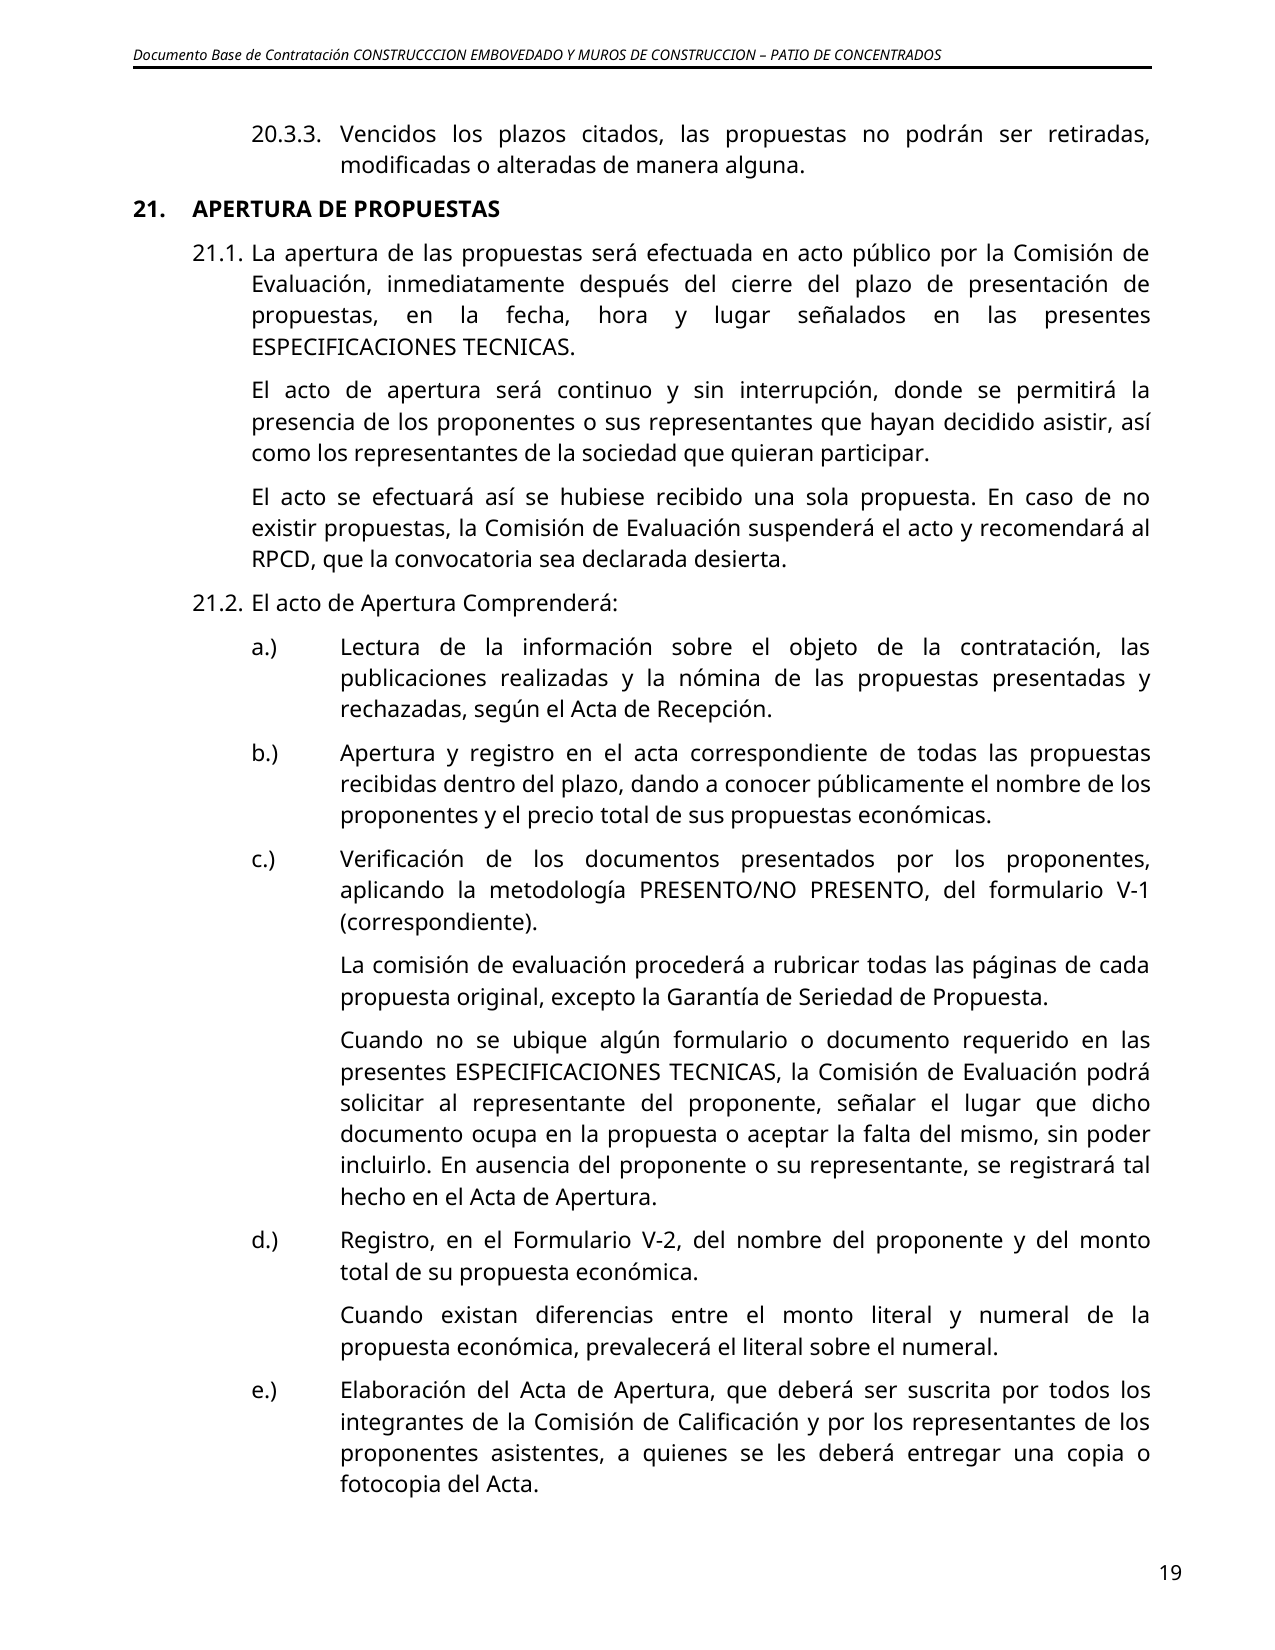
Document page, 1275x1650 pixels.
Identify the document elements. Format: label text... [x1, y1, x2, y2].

text 20.3.3. Vencidos los plazos citados, las propuestas no podrán ser retiradas, modificadas o alteradas de manera alguna. [251, 118, 1152, 181]
list c.) Verificación de los documentos presentados por los proponentes, aplicando la metodología PRESENTO/NO PRESENTO, del formulario V-1 (correspondiente). [251, 843, 1152, 937]
list a.) Lectura de la información sobre el objeto de la contratación, las publicaciones realizadas y la nómina de las propuestas presentadas y rechazadas, según el Acta de Recepción. [251, 631, 1152, 724]
list Cuando no se ubique algún formulario o documento requerido en las presentes ESPECIFICACIONES TECNICAS, la Comisión de Evaluación podrá solicitar al representante del proponente, señalar el lugar que dicho documento ocupa en la propuesta o aceptar la falta del mismo, sin poder incluirlo. En ausencia del proponente o su representante, se registrará tal hecho en el Acta de Apertura. [251, 1024, 1152, 1212]
list d.) Registro, en el Formulario V-2, del nombre del proponente y del monto total de su propuesta económica. [251, 1224, 1152, 1287]
list La comisión de evaluación procederá a rubricar todas las páginas de cada propuesta original, excepto la Garantía de Seriedad de Propuesta. [251, 949, 1152, 1012]
list Cuando existan diferencias entre el monto literal y numeral de la propuesta económica, prevalecerá el literal sobre el numeral. [251, 1299, 1152, 1362]
list 21.1. La apertura de las propuestas será efectuada en acto público por la Comisión de Evaluación, inmediatamente después del cierre del plazo de presentación de propuestas, en la fecha, hora y lugar señalados en las presentes ESPECIFICACIONES TECNICAS. [192, 237, 1152, 362]
list b.) Apertura y registro en el acta correspondiente de todas las propuestas recibidas dentro del plazo, dando a conocer públicamente el nombre de los proponentes y el precio total de sus propuestas económicas. [251, 737, 1152, 831]
list 21.2. El acto de Apertura Comprenderá: [192, 587, 1152, 618]
list e.) Elaboración del Acta de Apertura, que deberá ser suscrita por todos los integrantes de la Comisión de Calificación y por los representantes de los proponentes asistentes, a quienes se les deberá entregar una copia o fotocopia del Acta. [251, 1374, 1152, 1499]
text APERTURA DE PROPUESTAS [133, 193, 1152, 224]
list El acto se efectuará así se hubiese recibido una sola propuesta. En caso de no existir propuestas, la Comisión de Evaluación suspenderá el acto y recomendará al RPCD, que la convocatoria sea declarada desierta. [192, 481, 1152, 574]
list El acto de apertura será continuo y sin interrupción, donde se permitirá la presencia de los proponentes o sus representantes que hayan decidido asistir, así como los representantes de la sociedad que quieran participar. [192, 374, 1152, 468]
